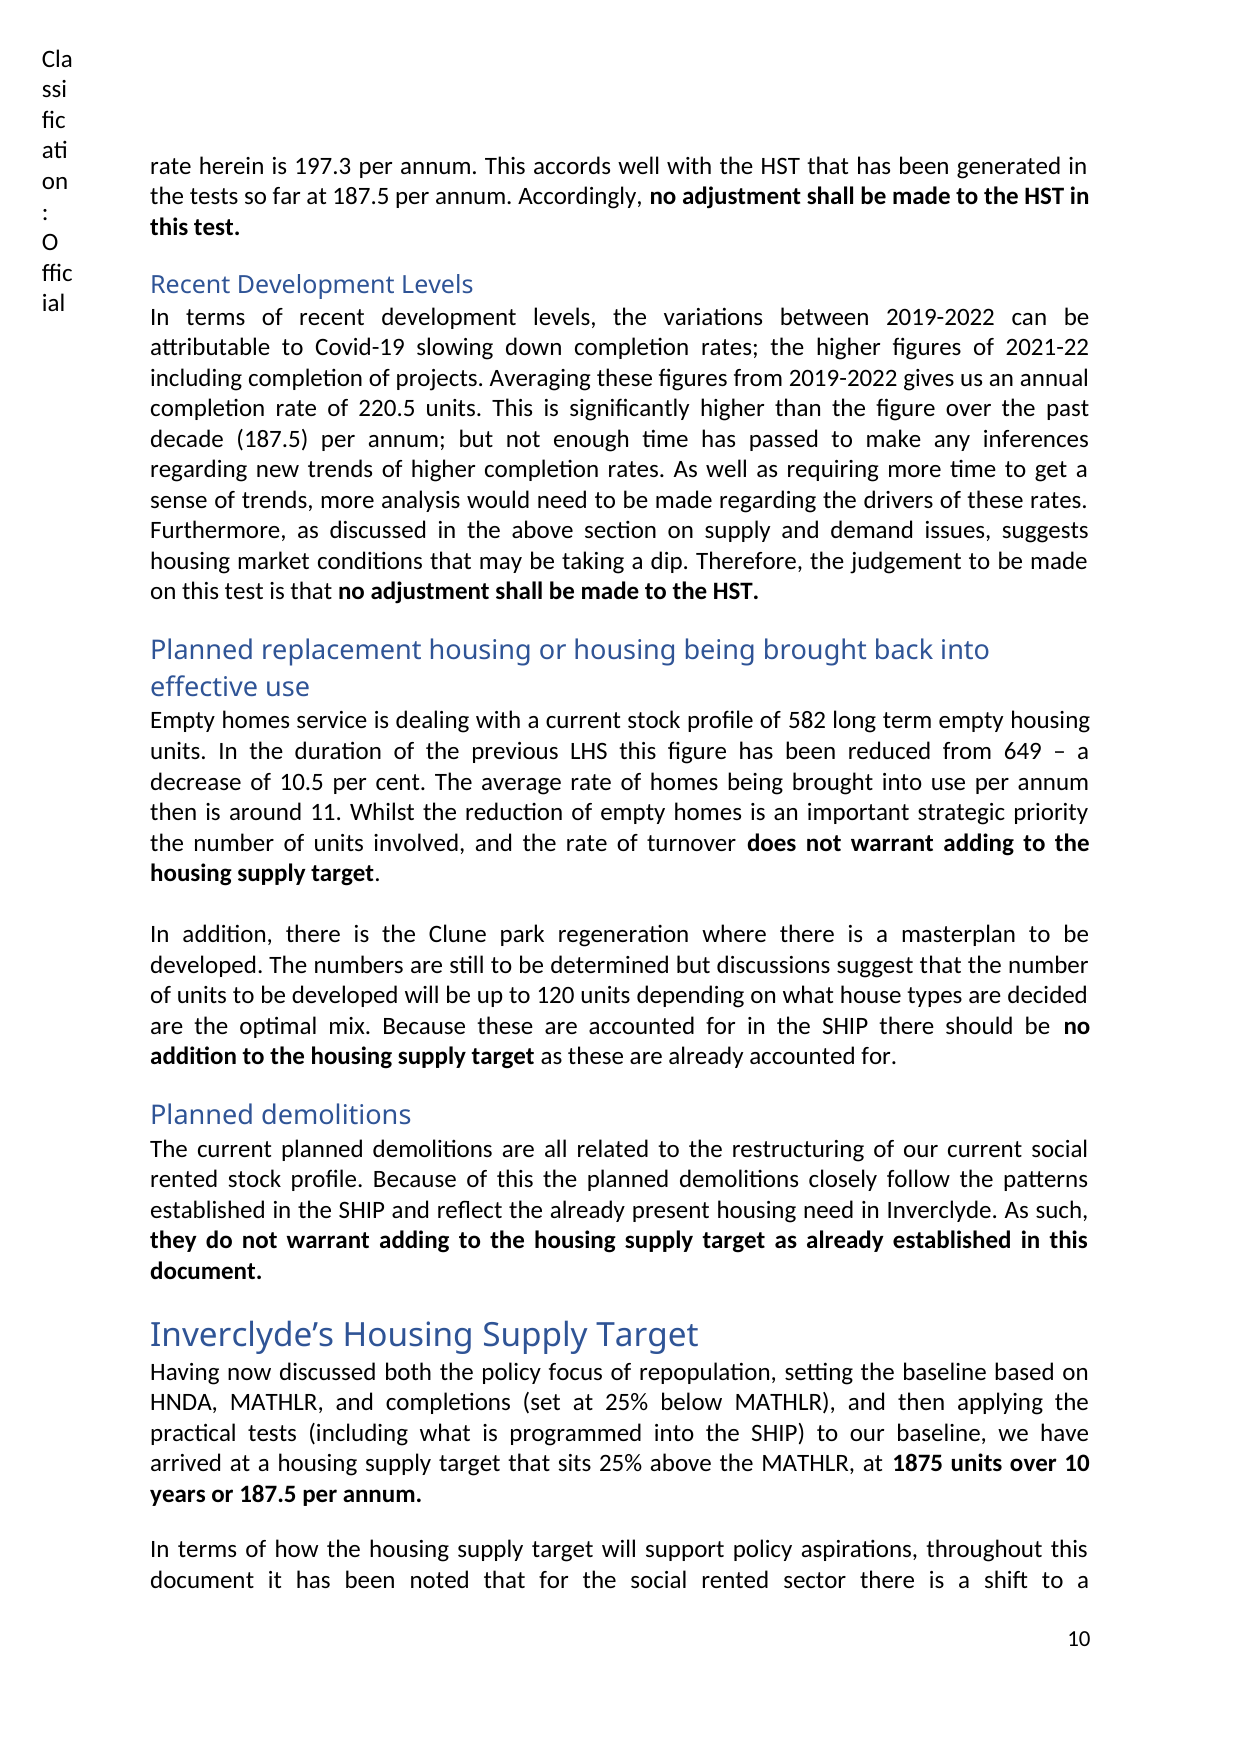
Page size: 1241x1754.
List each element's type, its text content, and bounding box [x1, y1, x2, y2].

text In addition, there is the Clune park regeneration where there is a masterplan to be developed. The numbers are still to be determined but discussions suggest that the number of units to be developed will be up to 120 units depending on what house types are decided are the optimal mix. Because these are accounted for in the SHIP there should be no addition to the housing supply target as these are already accounted for. [150, 918, 1090, 1071]
subtitle Planned demolitions [150, 1096, 1090, 1133]
subtitle Inverclyde’s Housing Supply Target [150, 1310, 1090, 1356]
subtitle Planned replacement housing or housing being brought back into effective use [150, 631, 1090, 704]
subtitle The current planned demolitions are all related to the restructuring of our current social rented stock profile. Because of this the planned demolitions closely follow the patterns established in the SHIP and reflect the already present housing need in Inverclyde. As such, they do not warrant adding to the housing supply target as already established in this document. [150, 1133, 1090, 1285]
text Having now discussed both the policy focus of repopulation, setting the baseline based on HNDA, MATHLR, and completions (set at 25% below MATHLR), and then applying the practical tests (including what is programmed into the SHIP) to our baseline, we have arrived at a housing supply target that sits 25% above the MATHLR, at 1875 units over 10 years or 187.5 per annum. [150, 1356, 1090, 1508]
subtitle Recent Development Levels [150, 267, 1090, 301]
text In terms of recent development levels, the variations between 2019-2022 can be attributable to Covid-19 slowing down completion rates; the higher figures of 2021-22 including completion of projects. Averaging these figures from 2019-2022 gives us an annual completion rate of 220.5 units. This is significantly higher than the figure over the past decade (187.5) per annum; but not enough time has passed to make any inferences regarding new trends of higher completion rates. As well as requiring more time to get a sense of trends, more analysis would need to be made regarding the drivers of these rates. Furthermore, as discussed in the above section on supply and demand issues, suggests housing market conditions that may be taking a dip. Therefore, the judgement to be made on this test is that no adjustment shall be made to the HST. [150, 301, 1090, 606]
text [150, 1533, 1090, 1594]
text Empty homes service is dealing with a current stock profile of 582 long term empty housing units. In the duration of the previous LHS this figure has been reduced from 649 – a decrease of 10.5 per cent. The average rate of homes being brought into use per annum then is around 11. Whilst the reduction of empty homes is an important strategic priority the number of units involved, and the rate of turnover does not warrant adding to the housing supply target. [150, 704, 1090, 888]
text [150, 150, 1090, 242]
